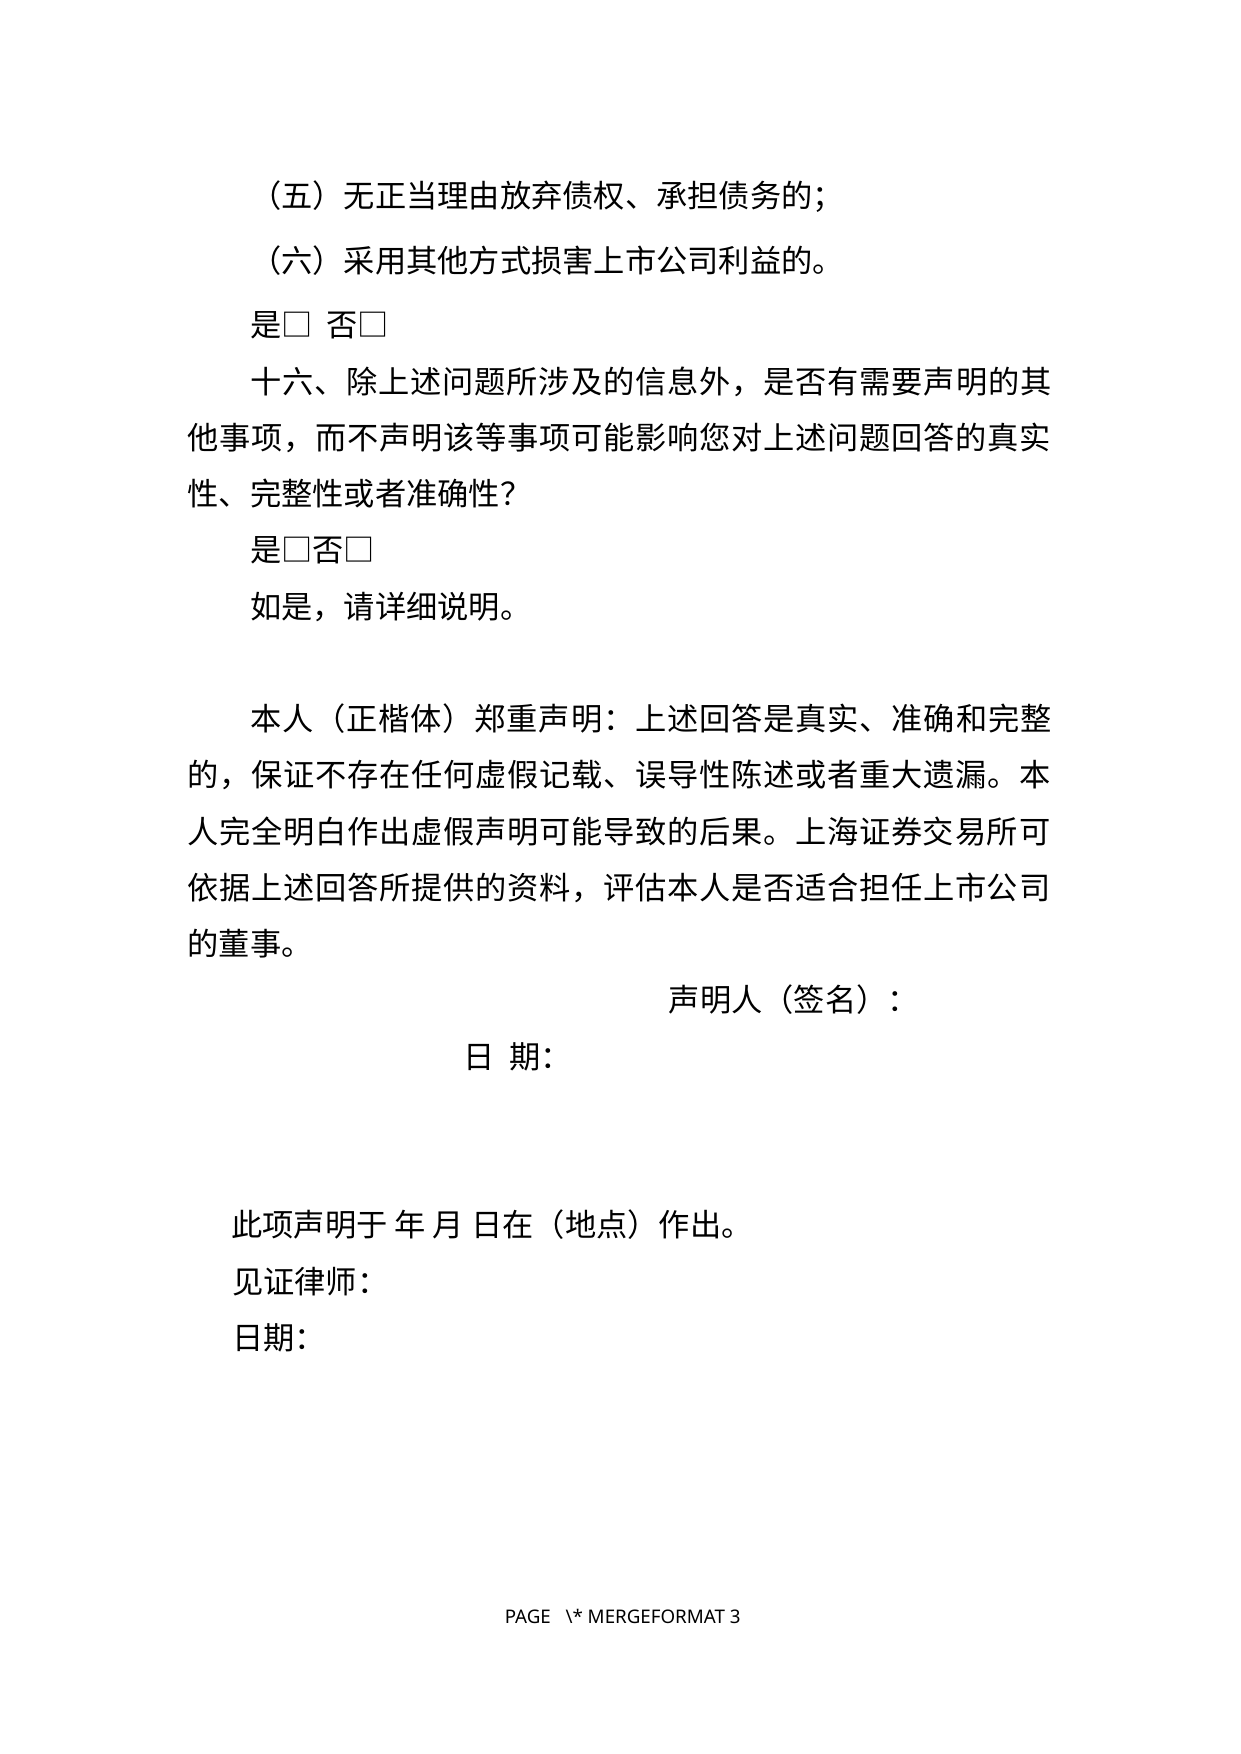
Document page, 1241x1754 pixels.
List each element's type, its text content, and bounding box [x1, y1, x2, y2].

text （五）无正当理由放弃债权、承担债务的； [187, 162, 1053, 227]
text 此项声明于 年 月 日在（地点）作出。 [187, 1192, 1053, 1248]
text 是□ 否□ [187, 292, 1053, 348]
text 见证律师： [187, 1248, 1053, 1304]
text 本人（正楷体）郑重声明：上述回答是真实、准确和完整的，保证不存在任何虚假记载、误导性陈述或者重大遗漏。本人完全明白作出虚假声明可能导致的后果。上海证券交易所可依据上述回答所提供的资料，评估本人是否适合担任上市公司的董事。 [187, 686, 1053, 967]
text 日 期： [187, 1023, 1053, 1079]
text （六）采用其他方式损害上市公司利益的。 [187, 227, 1053, 292]
text 日期： [187, 1304, 1053, 1361]
text 如是，请详细说明。 [187, 573, 1053, 629]
text 是□否□ [187, 517, 1053, 573]
text 声明人（签名）： [187, 967, 1053, 1023]
text 十六、除上述问题所涉及的信息外，是否有需要声明的其他事项，而不声明该等事项可能影响您对上述问题回答的真实性、完整性或者准确性？ [187, 348, 1053, 517]
